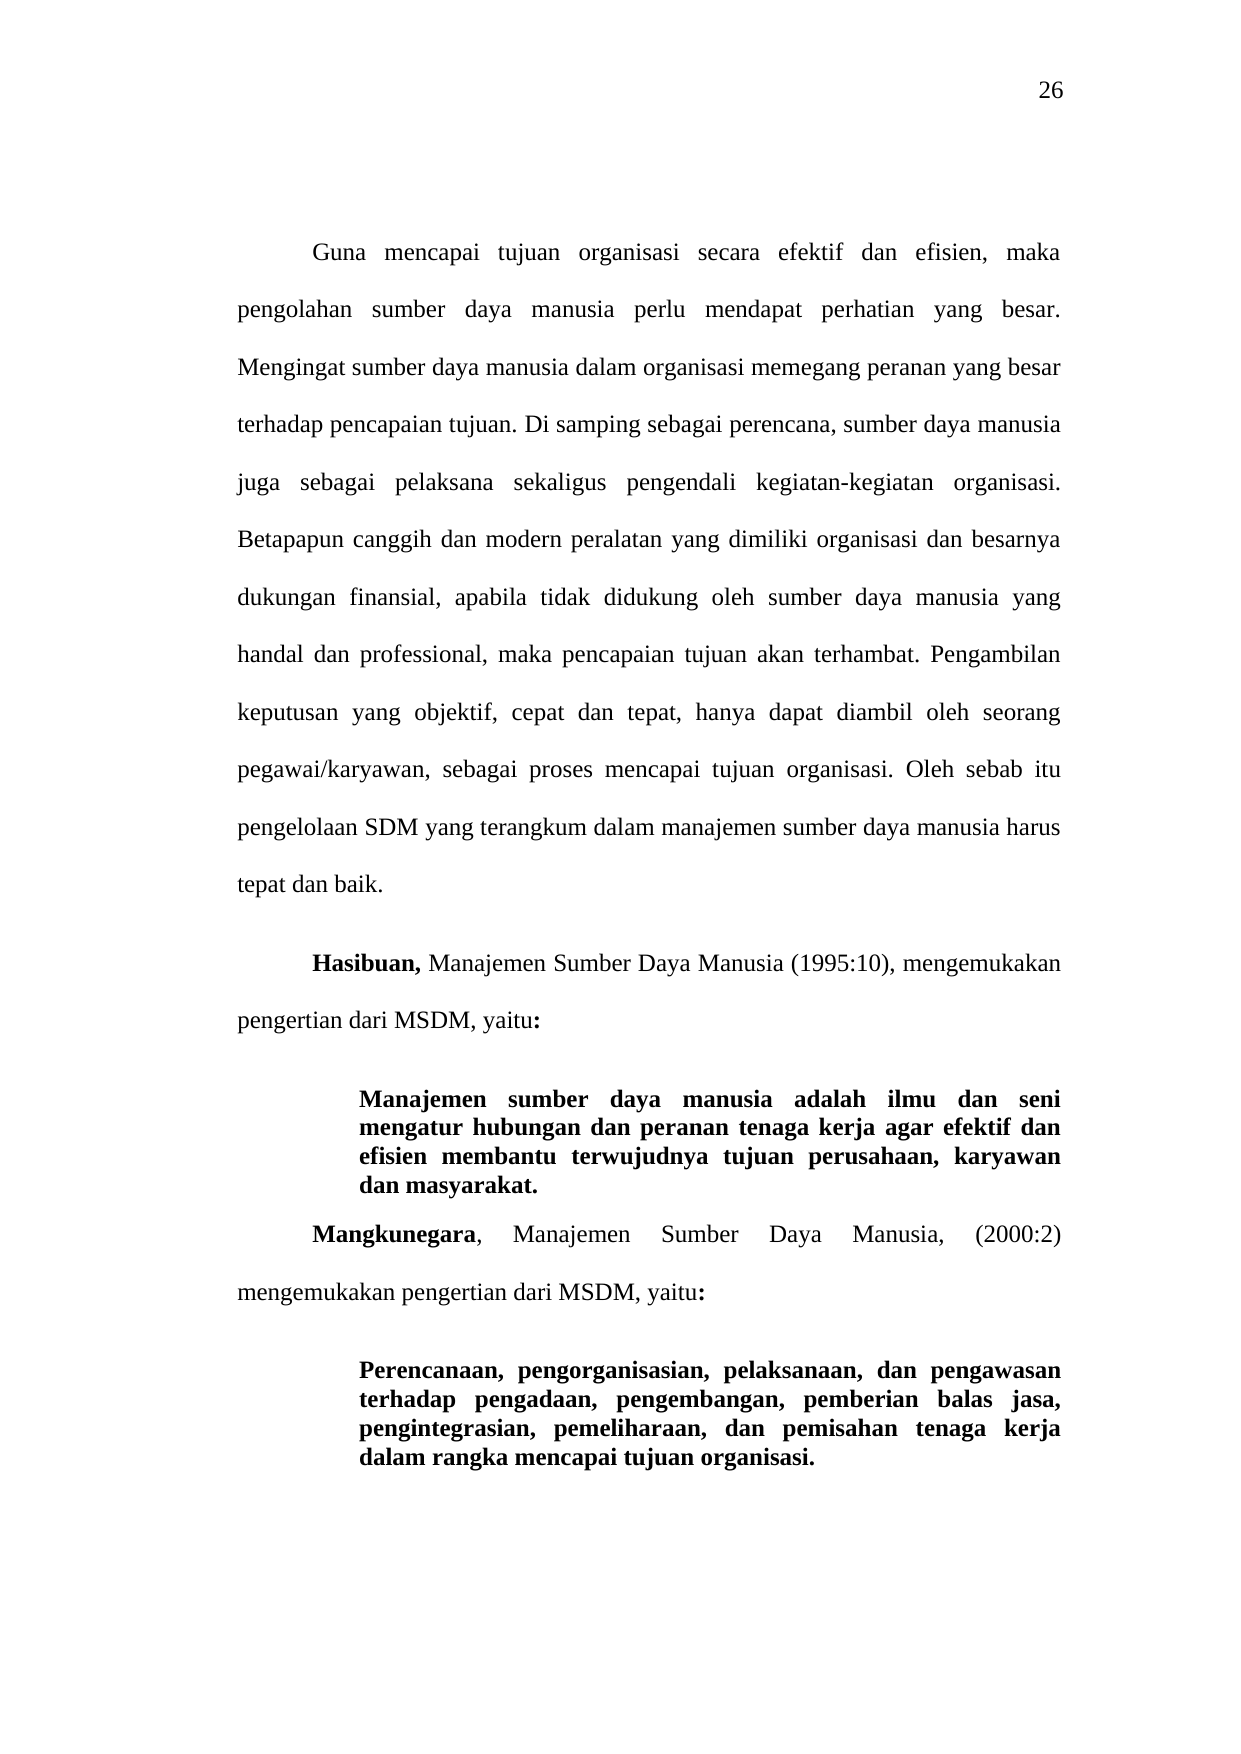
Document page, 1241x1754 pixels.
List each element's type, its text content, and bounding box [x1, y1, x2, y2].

text Mangkunegara, Manajemen Sumber Daya Manusia, (2000:2) mengemukakan pengertian dari MSDM, yaitu: [237, 1219, 1061, 1306]
text Hasibuan, Manajemen Sumber Daya Manusia (1995:10), mengemukakan pengertian dari MSDM, yaitu: [237, 948, 1061, 1034]
text Perencanaan, pengorganisasian, pelaksanaan, dan pengawasan terhadap pengadaan, pengembangan, pemberian balas jasa, pengintegrasian, pemeliharaan, dan pemisahan tenaga kerja dalam rangka mencapai tujuan organisasi. [359, 1355, 1061, 1470]
text Manajemen sumber daya manusia adalah ilmu dan seni mengatur hubungan dan peranan tenaga kerja agar efektif dan efisien membantu terwujudnya tujuan perusahaan, karyawan dan masyarakat. [359, 1084, 1061, 1199]
text Guna mencapai tujuan organisasi secara efektif dan efisien, maka pengolahan sumber daya manusia perlu mendapat perhatian yang besar. Mengingat sumber daya manusia dalam organisasi memegang peranan yang besar terhadap pencapaian tujuan. Di samping sebagai perencana, sumber daya manusia juga sebagai pelaksana sekaligus pengendali kegiatan-kegiatan organisasi. Betapapun canggih dan modern peralatan yang dimiliki organisasi dan besarnya dukungan finansial, apabila tidak didukung oleh sumber daya manusia yang handal dan professional, maka pencapaian tujuan akan terhambat. Pengambilan keputusan yang objektif, cepat dan tepat, hanya dapat diambil oleh seorang pegawai/karyawan, sebagai proses mencapai tujuan organisasi. Oleh sebab itu pengelolaan SDM yang terangkum dalam manajemen sumber daya manusia harus tepat dan baik. [237, 237, 1061, 898]
